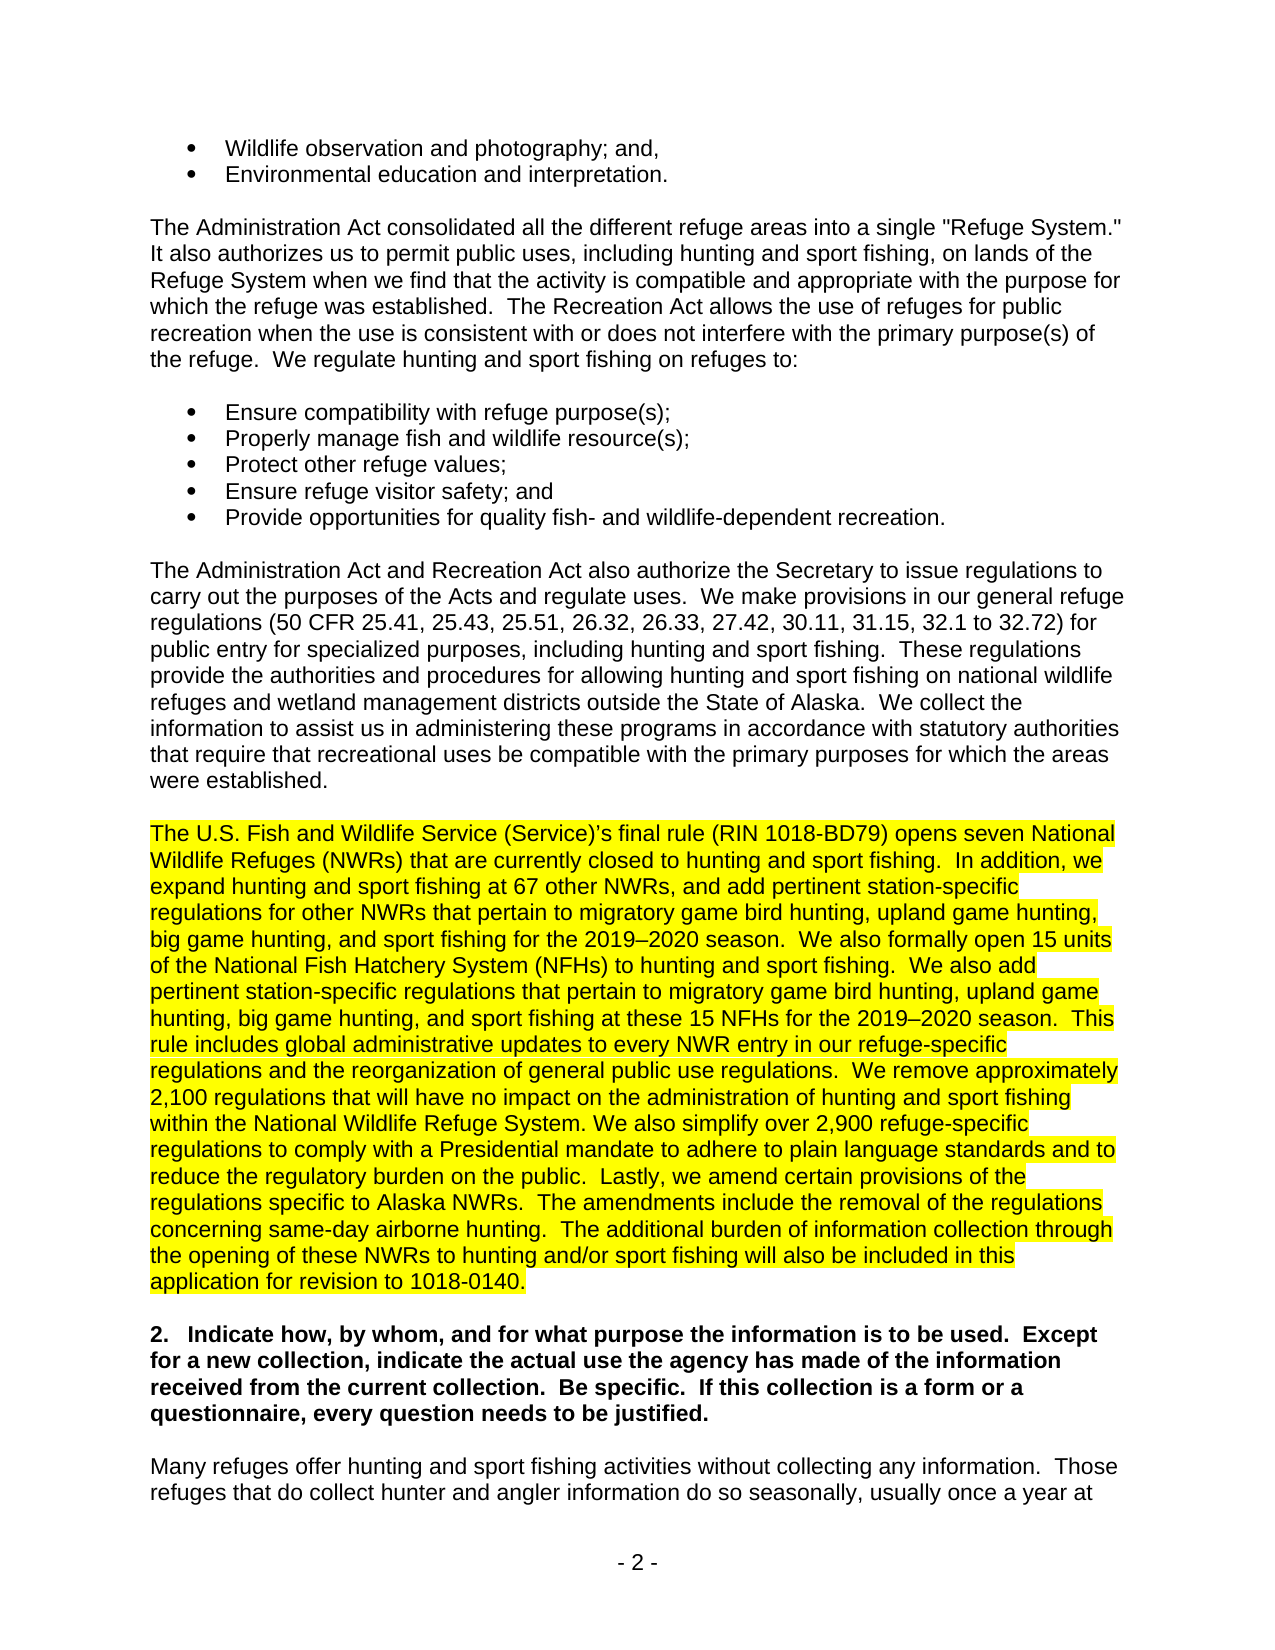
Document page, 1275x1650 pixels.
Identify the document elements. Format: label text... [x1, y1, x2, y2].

list Provide opportunities for quality fish- and wildlife-dependent recreation. [187, 504, 1125, 530]
text 2. Indicate how, by whom, and for what purpose the information is to be used. Except for a new collection, indicate the actual use the agency has made of the information received from the current collection. Be specific. If this collection is a form or a questionnaire, every question needs to be justified. [150, 1321, 1125, 1426]
list Wildlife observation and photography; and, [187, 135, 1125, 161]
text The U.S. Fish and Wildlife Service (Service)’s final rule (RIN 1018-BD79) opens seven National Wildlife Refuges (NWRs) that are currently closed to hunting and sport fishing. In addition, we expand hunting and sport fishing at 67 other NWRs, and add pertinent station-specific regulations for other NWRs that pertain to migratory game bird hunting, upland game hunting, big game hunting, and sport fishing for the 2019–2020 season. We also formally open 15 units of the National Fish Hatchery System (NFHs) to hunting and sport fishing. We also add pertinent station-specific regulations that pertain to migratory game bird hunting, upland game hunting, big game hunting, and sport fishing at these 15 NFHs for the 2019–2020 season. This rule includes global administrative updates to every NWR entry in our refuge-specific regulations and the reorganization of general public use regulations. We remove approximately 2,100 regulations that will have no impact on the administration of hunting and sport fishing within the National Wildlife Refuge System. We also simplify over 2,900 refuge-specific regulations to comply with a Presidential mandate to adhere to plain language standards and to reduce the regulatory burden on the public. Lastly, we amend certain provisions of the regulations specific to Alaska NWRs. The amendments include the removal of the regulations concerning same-day airborne hunting. The additional burden of information collection through the opening of these NWRs to hunting and/or sport fishing will also be included in this application for revision to 1018-0140. [150, 820, 1125, 1294]
text The Administration Act consolidated all the different refuge areas into a single "Refuge System." It also authorizes us to permit public uses, including hunting and sport fishing, on lands of the Refuge System when we find that the activity is compatible and appropriate with the purpose for which the refuge was established. The Recreation Act allows the use of refuges for public recreation when the use is consistent with or does not interfere with the primary purpose(s) of the refuge. We regulate hunting and sport fishing on refuges to: [150, 214, 1125, 372]
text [150, 1453, 1125, 1505]
text The Administration Act and Recreation Act also authorize the Secretary to issue regulations to carry out the purposes of the Acts and regulate uses. We make provisions in our general refuge regulations (50 CFR 25.41, 25.43, 25.51, 26.32, 26.33, 27.42, 30.11, 31.15, 32.1 to 32.72) for public entry for specialized purposes, including hunting and sport fishing. These regulations provide the authorities and procedures for allowing hunting and sport fishing on national wildlife refuges and wetland management districts outside the State of Alaska. We collect the information to assist us in administering these programs in accordance with statutory authorities that require that recreational uses be compatible with the primary purposes for which the areas were established. [150, 557, 1125, 794]
list Properly manage fish and wildlife resource(s); [187, 425, 1125, 451]
list Protect other refuge values; [187, 451, 1125, 478]
list Ensure refuge visitor safety; and [187, 478, 1125, 504]
list Environmental education and interpretation. [187, 161, 1125, 188]
list Ensure compatibility with refuge purpose(s); [187, 398, 1125, 425]
